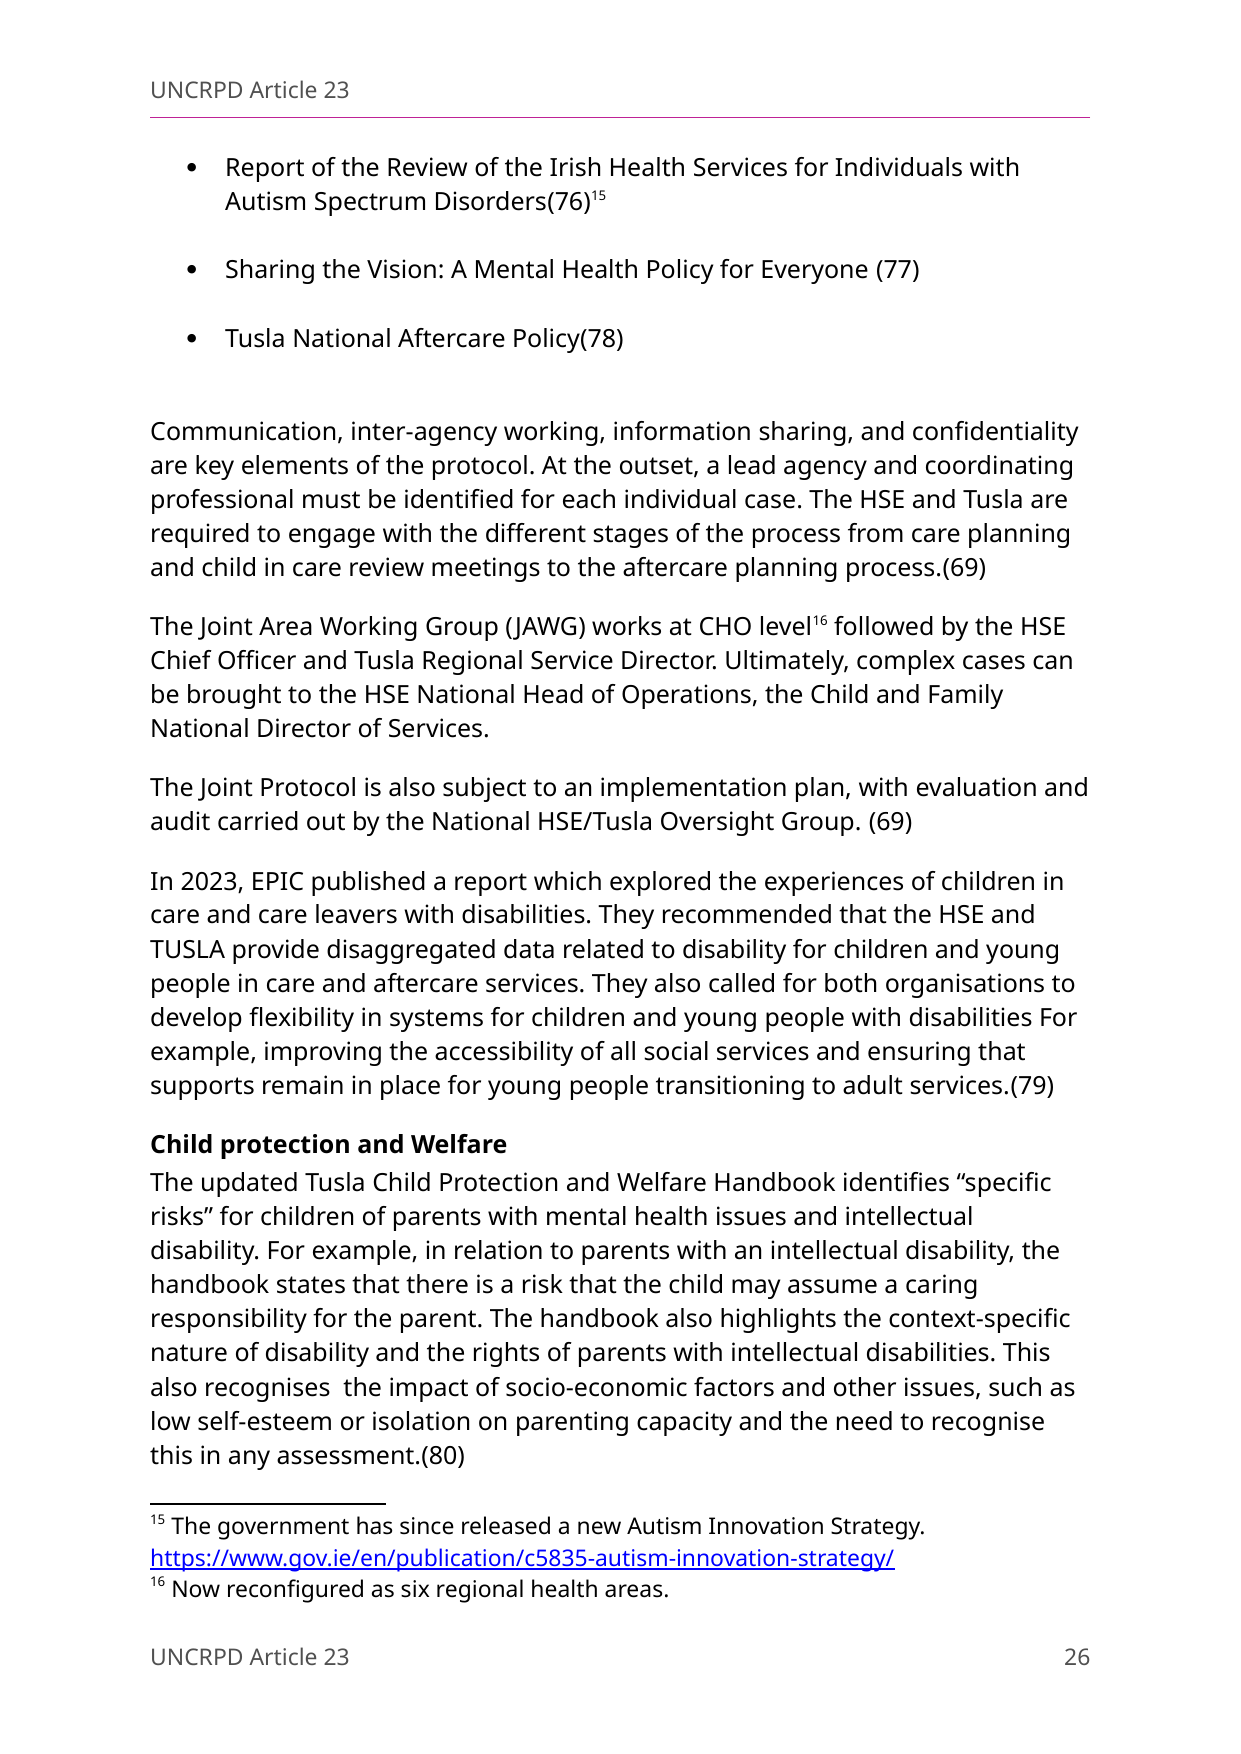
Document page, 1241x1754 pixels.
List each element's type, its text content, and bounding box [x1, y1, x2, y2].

list Tusla National Aftercare Policy(78) [187, 320, 1090, 354]
text In 2023, EPIC published a report which explored the experiences of children in care and care leavers with disabilities. They recommended that the HSE and TUSLA provide disaggregated data related to disability for children and young people in care and aftercare services. They also called for both organisations to develop flexibility in systems for children and young people with disabilities For example, improving the accessibility of all social services and ensuring that supports remain in place for young people transitioning to adult services.(79) [150, 863, 1090, 1102]
subtitle Child protection and Welfare [150, 1127, 1090, 1161]
text The updated Tusla Child Protection and Welfare Handbook identifies “specific risks” for children of parents with mental health issues and intellectual disability. For example, in relation to parents with an intellectual disability, the handbook states that there is a risk that the child may assume a caring responsibility for the parent. The handbook also highlights the context-specific nature of disability and the rights of parents with intellectual disabilities. This also recognises the impact of socio-economic factors and other issues, such as low self-esteem or isolation on parenting capacity and the need to recognise this in any assessment.(80) [150, 1165, 1090, 1471]
list Sharing the Vision: A Mental Health Policy for Everyone (77) [187, 252, 1090, 286]
list Report of the Review of the Irish Health Services for Individuals with Autism Spectrum Disorders(76) [187, 150, 1090, 218]
text Communication, inter-agency working, information sharing, and confidentiality are key elements of the protocol. At the outset, a lead agency and coordinating professional must be identified for each individual case. The HSE and Tusla are required to engage with the different stages of the process from care planning and child in care review meetings to the aftercare planning process.(69) [150, 413, 1090, 584]
text The Joint Protocol is also subject to an implementation plan, with evaluation and audit carried out by the National HSE/Tusla Oversight Group. (69) [150, 770, 1090, 838]
text The Joint Area Working Group (JAWG) works at CHO level followed by the HSE Chief Officer and Tusla Regional Service Director. Ultimately, complex cases can be brought to the HSE National Head of Operations, the Child and Family National Director of Services. [150, 609, 1090, 745]
